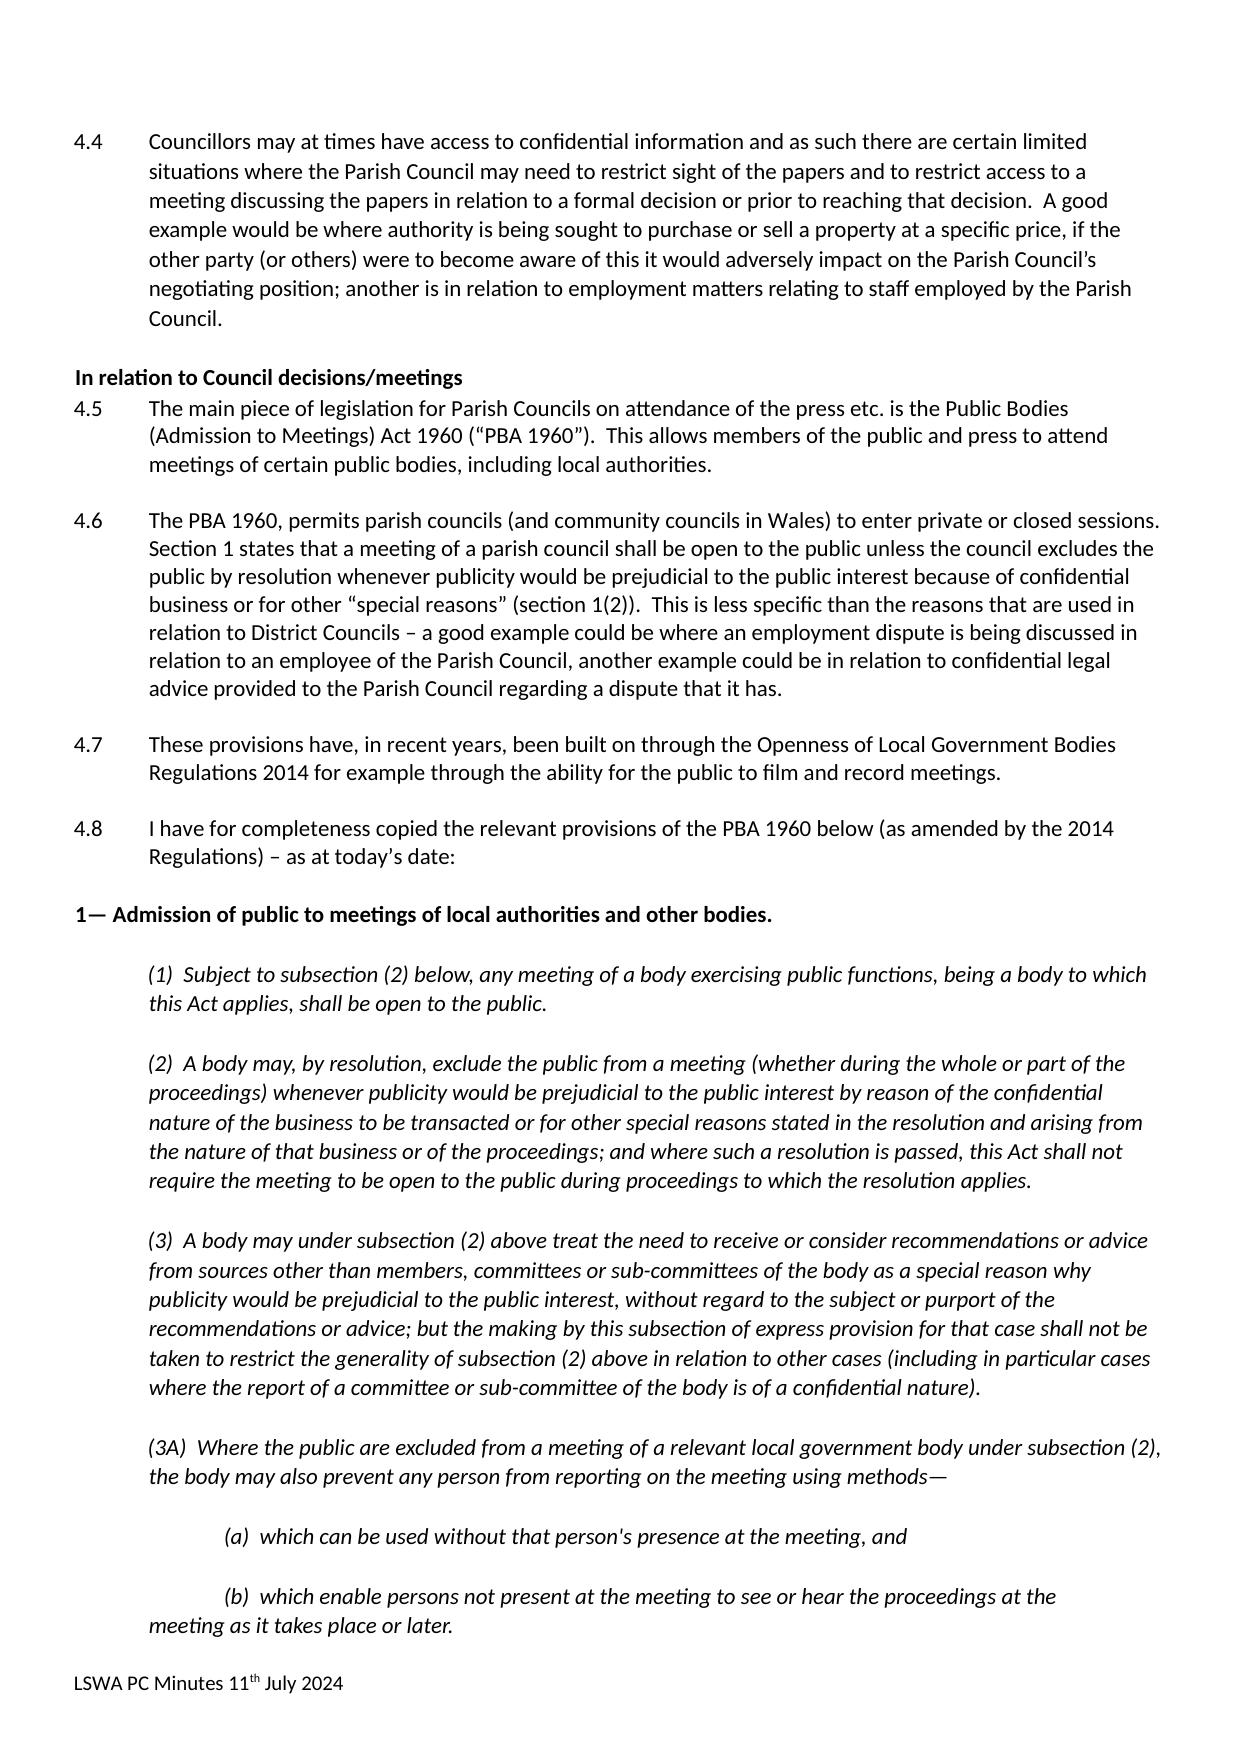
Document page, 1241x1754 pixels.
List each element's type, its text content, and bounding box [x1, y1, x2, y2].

text 4.4 Councillors may at times have access to confidential information and as such there are certain limited situations where the Parish Council may need to restrict sight of the papers and to restrict access to a meeting discussing the papers in relation to a formal decision or prior to reaching that decision. A good example would be where authority is being sought to purchase or sell a property at a specific price, if the other party (or others) were to become aware of this it would adversely impact on the Parish Council’s negotiating position; another is in relation to employment matters relating to staff employed by the Parish Council. [73, 127, 1167, 332]
list The PBA 1960, permits parish councils (and community councils in Wales) to enter private or closed sessions. Section 1 states that a meeting of a parish council shall be open to the public unless the council excludes the public by resolution whenever publicity would be prejudicial to the public interest because of confidential business or for other “special reasons” (section 1(2)). This is less specific than the reasons that are used in relation to District Councils – a good example could be where an employment dispute is being discussed in relation to an employee of the Parish Council, another example could be in relation to confidential legal advice provided to the Parish Council regarding a dispute that it has. [73, 506, 1167, 702]
subtitle 1— Admission of public to meetings of local authorities and other bodies. [75, 900, 1167, 928]
list The main piece of legislation for Parish Councils on attendance of the press etc. is the Public Bodies (Admission to Meetings) Act 1960 (“PBA 1960”). This allows members of the public and press to attend meetings of certain public bodies, including local authorities. [73, 394, 1167, 478]
list These provisions have, in recent years, been built on through the Openness of Local Government Bodies Regulations 2014 for example through the ability for the public to film and record meetings. [73, 730, 1167, 786]
subtitle In relation to Council decisions/meetings [75, 363, 1167, 392]
list I have for completeness copied the relevant provisions of the PBA 1960 below (as amended by the 2014 Regulations) – as at today’s date: [73, 814, 1167, 870]
text (b) which enable persons not present at the meeting to see or hear the proceedings at the meeting as it takes place or later. [148, 1582, 1167, 1639]
text (3) A body may under subsection (2) above treat the need to receive or consider recommendations or advice from sources other than members, committees or sub-committees of the body as a special reason why publicity would be prejudicial to the public interest, without regard to the subject or purport of the recommendations or advice; but the making by this subsection of express provision for that case shall not be taken to restrict the generality of subsection (2) above in relation to other cases (including in particular cases where the report of a committee or sub-committee of the body is of a confidential nature). [147, 1226, 1167, 1401]
text (2) A body may, by resolution, exclude the public from a meeting (whether during the whole or part of the proceedings) whenever publicity would be prejudicial to the public interest by reason of the confidential nature of the business to be transacted or for other special reasons stated in the resolution and arising from the nature of that business or of the proceedings; and where such a resolution is passed, this Act shall not require the meeting to be open to the public during proceedings to which the resolution applies. [147, 1049, 1167, 1194]
text (a) which can be used without that person's presence at the meeting, and [148, 1522, 1167, 1550]
text (3A) Where the public are excluded from a meeting of a relevant local government body under subsection (2), the body may also prevent any person from reporting on the meeting using methods— [147, 1433, 1167, 1490]
text (1) Subject to subsection (2) below, any meeting of a body exercising public functions, being a body to which this Act applies, shall be open to the public. [147, 960, 1167, 1017]
